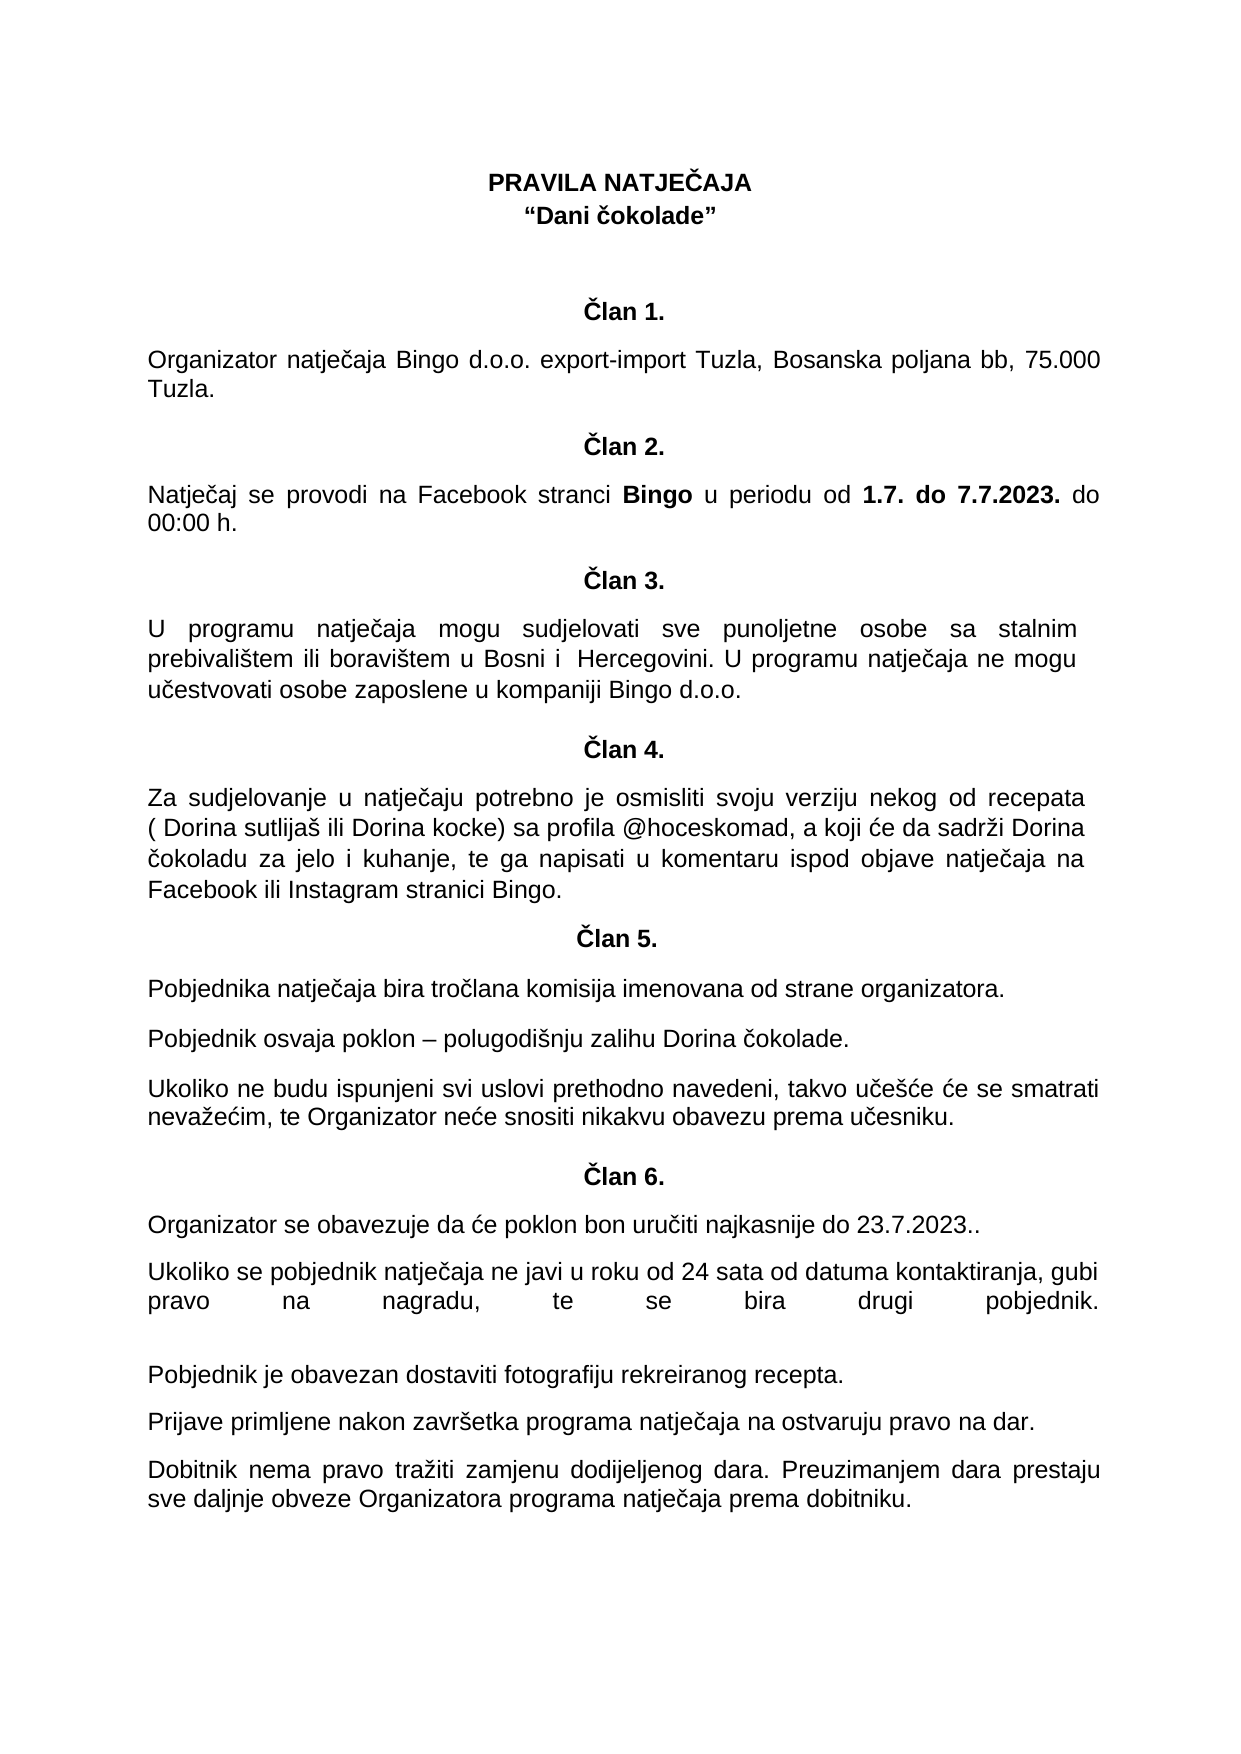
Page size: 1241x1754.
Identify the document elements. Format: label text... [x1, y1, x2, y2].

text Dobitnik nema pravo tražiti zamjenu dodijeljenog dara. Preuzimanjem dara prestaju sve daljnje obveze Organizatora programa natječaja prema dobitniku. [147, 1455, 1101, 1512]
subtitle PRAVILA NATJEČAJA [458, 168, 782, 197]
text Pobjednik je obavezan dostaviti fotografiju rekreiranog recepta. [147, 1359, 1101, 1388]
text Ukoliko ne budu ispunjeni svi uslovi prethodno navedeni, takvo učešće će se smatrati nevažećim, te Organizator neće snositi nikakvu obavezu prema učesniku. [147, 1073, 1101, 1131]
text Organizator natječaja Bingo d.o.o. export-import Tuzla, Bosanska poljana bb, 75.000 Tuzla. [147, 345, 1101, 402]
subtitle Član 6. [147, 1162, 1101, 1191]
subtitle Član 1. [147, 297, 1101, 326]
text Ukoliko se pobjednik natječaja ne javi u roku od 24 sata od datuma kontaktiranja, gubi pravo na nagradu, te se bira drugi pobjednik. [147, 1257, 1101, 1343]
text Član 5. [147, 924, 1086, 953]
subtitle Član 2. [147, 432, 1101, 461]
text U programu natječaja mogu sudjelovati sve punoljetne osobe sa stalnim prebivalištem ili boravištem u Bosni i Hercegovini. U programu natječaja ne mogu učestvovati osobe zaposlene u kompaniji Bingo d.o.o. [147, 614, 1077, 704]
text Pobjednika natječaja bira tročlana komisija imenovana od strane organizatora. [147, 974, 1086, 1003]
text Prijave primljene nakon završetka programa natječaja na ostvaruju pravo na dar. [147, 1407, 1098, 1436]
text Natječaj se provodi na Facebook stranci Bingo u periodu od 1.7. do 7.7.2023. do 00:00 h. [147, 479, 1101, 537]
subtitle Član 4. [147, 735, 1101, 763]
subtitle Član 3. [147, 566, 1101, 594]
text Za sudjelovanje u natječaju potrebno je osmisliti svoju verziju nekog od recepata ( Dorina sutlijaš ili Dorina kocke) sa profila @hoceskomad, a koji će da sadrži Dorina čokoladu za jelo i kuhanje, te ga napisati u komentaru ispod objave natječaja na Facebook ili Instagram stranici Bingo. [147, 782, 1086, 903]
text Pobjednik osvaja poklon – polugodišnju zalihu Dorina čokolade. [147, 1024, 1086, 1052]
text Organizator se obavezuje da će poklon bon uručiti najkasnije do 23.7.2023.. [147, 1210, 1098, 1238]
subtitle “Dani čokolade” [458, 201, 782, 230]
